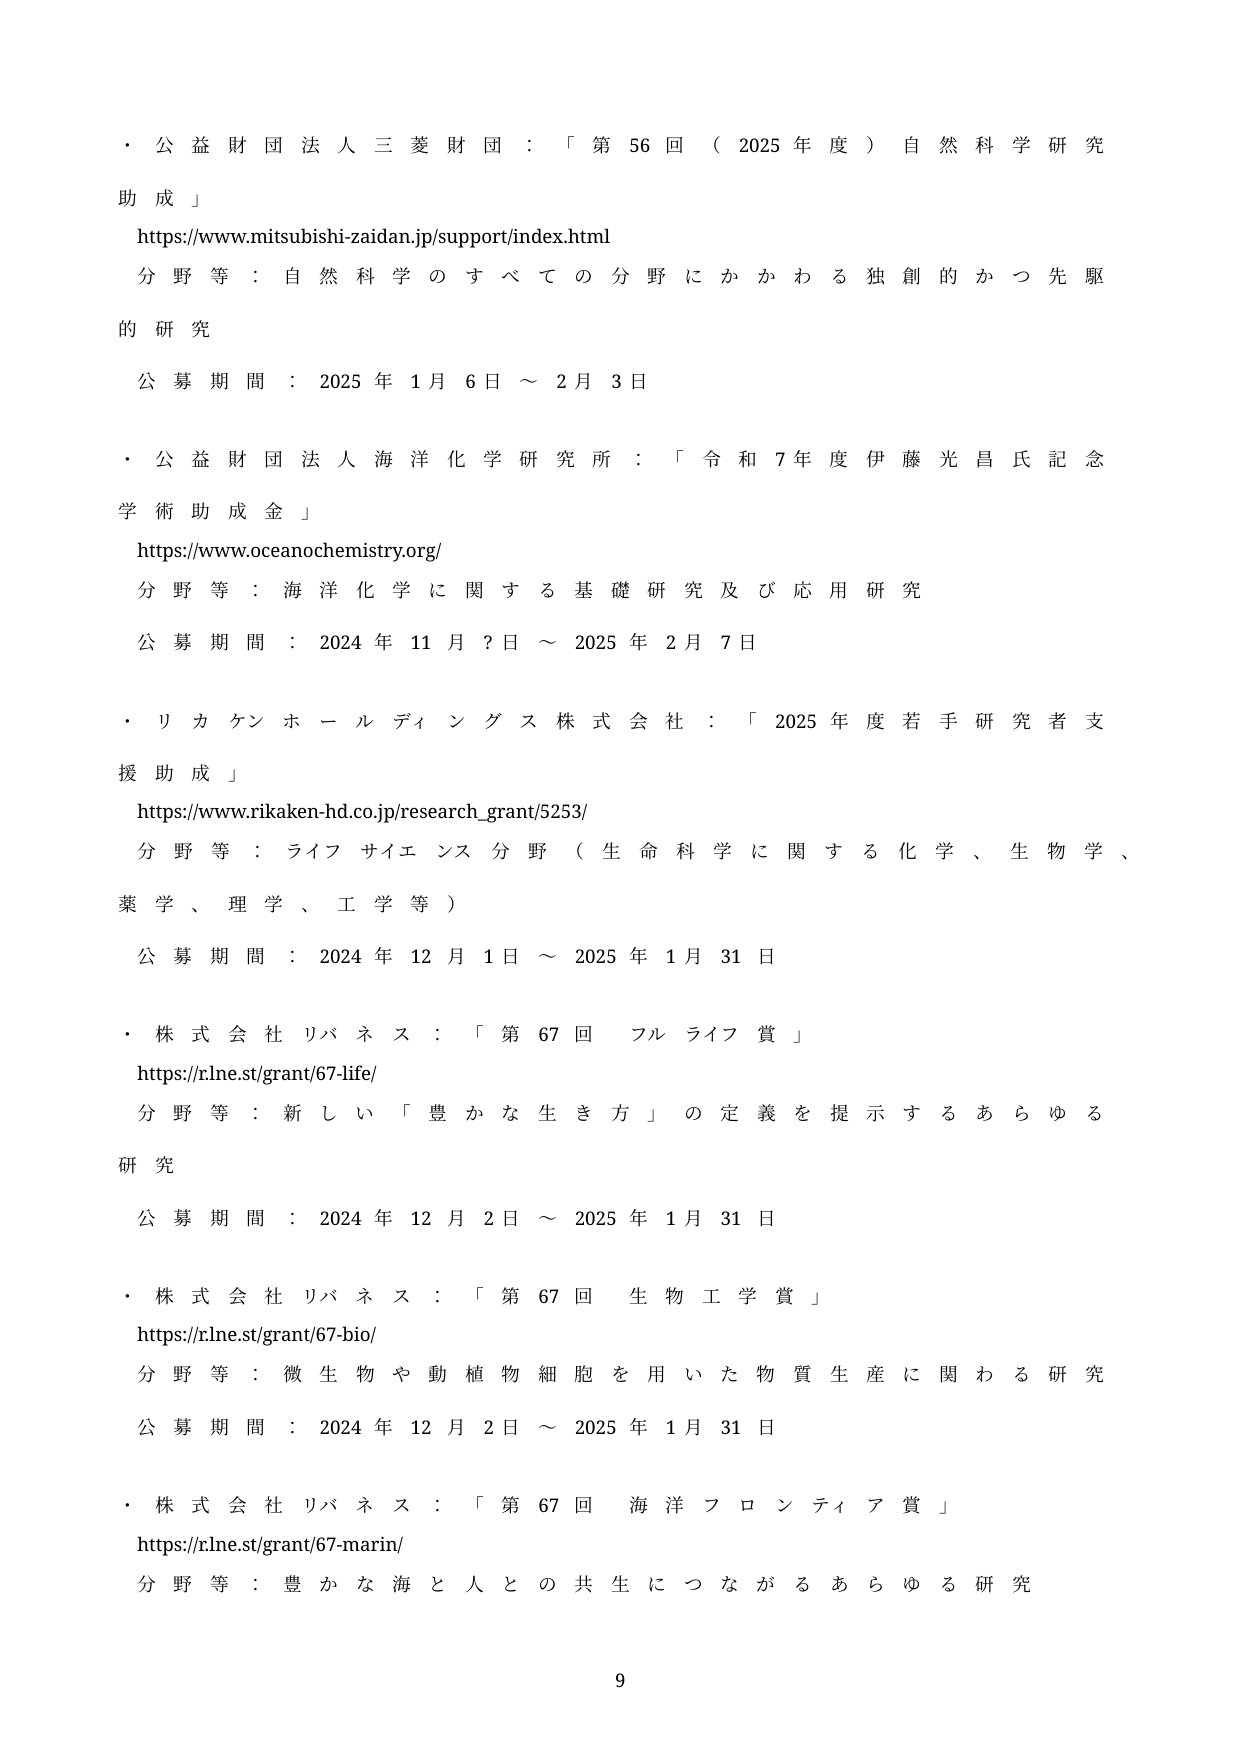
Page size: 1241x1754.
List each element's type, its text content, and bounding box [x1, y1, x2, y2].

text ・公益財団法人三菱財団：「第56回（2025年度）自然科学研究助成」 [119, 119, 1121, 223]
text 公募期間：2024年12月2日～2025年1月31日 [119, 1191, 1121, 1243]
text 公募期間：2025年1月6日～2月3日 [119, 354, 1121, 406]
text 公募期間：2024年12月1日～2025年1月31日 [119, 929, 1121, 982]
text ・株式会社リバネス：「第67回 海洋フロンティア賞」 [119, 1478, 1121, 1531]
text https://r.lne.st/grant/67-bio/ [119, 1321, 1121, 1348]
text https://www.rikaken-hd.co.jp/research_grant/5253/ [119, 798, 1121, 825]
text https://r.lne.st/grant/67-life/ [119, 1060, 1121, 1086]
text 公募期間：2024年11月?日～2025年2月7日 [119, 616, 1121, 668]
text ・リカケンホールディングス株式会社：「2025年度若手研究者支援助成」 [119, 694, 1121, 798]
text ・公益財団法人海洋化学研究所：「令和7年度伊藤光昌氏記念学術助成金」 [119, 432, 1121, 537]
text ・株式会社リバネス：「第67回 フルライフ賞」 [119, 1008, 1121, 1060]
text 分野等：微生物や動植物細胞を用いた物質生産に関わる研究 [119, 1348, 1121, 1400]
text 分野等：新しい「豊かな生き方」の定義を提示するあらゆる研究 [119, 1086, 1121, 1191]
text https://r.lne.st/grant/67-marin/ [119, 1531, 1121, 1557]
text ・株式会社リバネス：「第67回 生物工学賞」 [119, 1269, 1121, 1321]
text https://www.mitsubishi-zaidan.jp/support/index.html [119, 223, 1121, 249]
text 分野等：海洋化学に関する基礎研究及び応用研究 [119, 563, 1121, 616]
text 公募期間：2024年12月2日～2025年1月31日 [119, 1400, 1121, 1452]
text https://www.oceanochemistry.org/ [119, 537, 1121, 563]
text 分野等：ライフサイエンス分野（生命科学に関する化学、生物学、薬学、理学、工学等） [119, 825, 1121, 929]
text 分野等：自然科学のすべての分野にかかわる独創的かつ先駆的研究 [119, 249, 1121, 354]
text 分野等：豊かな海と人との共生につながるあらゆる研究 [119, 1557, 1121, 1609]
